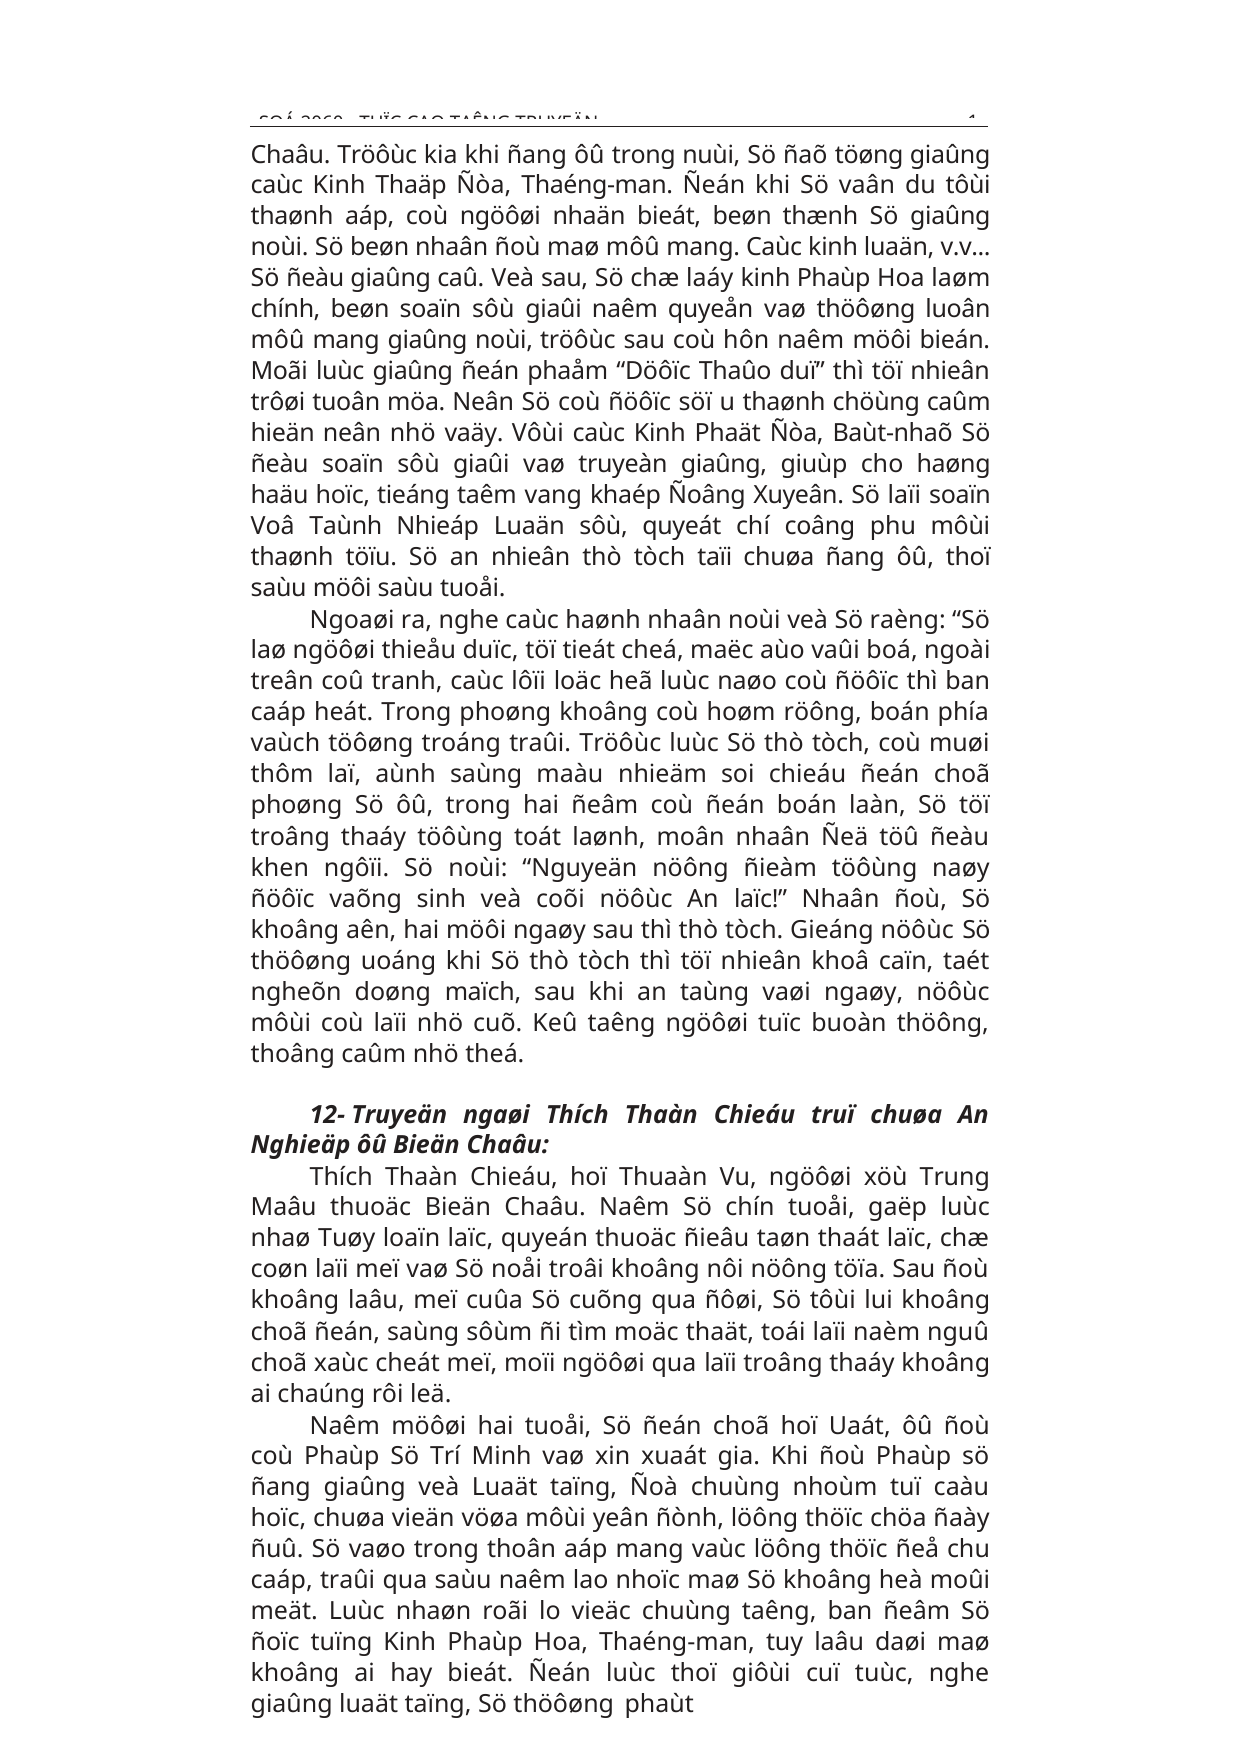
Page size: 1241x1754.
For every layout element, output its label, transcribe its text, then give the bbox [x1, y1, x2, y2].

text Naêm möôøi hai tuoåi, Sö ñeán choã hoï Uaát, ôû ñoù coù Phaùp Sö Trí Minh vaø xin xuaát gia. Khi ñoù Phaùp sö ñang giaûng veà Luaät taïng, Ñoà chuùng nhoùm tuï caàu hoïc, chuøa vieän vöøa môùi yeân ñònh, löông thöïc chöa ñaày ñuû. Sö vaøo trong thoân aáp mang vaùc löông thöïc ñeå chu caáp, traûi qua saùu naêm lao nhoïc maø Sö khoâng heà moûi meät. Luùc nhaøn roãi lo vieäc chuùng taêng, ban ñeâm Sö ñoïc tuïng Kinh Phaùp Hoa, Thaéng-man, tuy laâu daøi maø khoâng ai hay bieát. Ñeán luùc thoï giôùi cuï tuùc, nghe giaûng luaät taïng, Sö thöôøng phaùt [250, 1409, 990, 1720]
text Ngoaøi ra, nghe caùc haønh nhaân noùi veà Sö raèng: “Sö laø ngöôøi thieåu duïc, töï tieát cheá, maëc aùo vaûi boá, ngoài treân coû tranh, caùc lôïi loäc heã luùc naøo coù ñöôïc thì ban caáp heát. Trong phoøng khoâng coù hoøm röông, boán phía vaùch töôøng troáng traûi. Tröôùc luùc Sö thò tòch, coù muøi thôm laï, aùnh saùng maàu nhieäm soi chieáu ñeán choã phoøng Sö ôû, trong hai ñeâm coù ñeán boán laàn, Sö töï troâng thaáy töôùng toát laønh, moân nhaân Ñeä töû ñeàu khen ngôïi. Sö noùi: “Nguyeän nöông ñieàm töôùng naøy ñöôïc vaõng sinh veà coõi nöôùc An laïc!” Nhaân ñoù, Sö khoâng aên, hai möôi ngaøy sau thì thò tòch. Gieáng nöôùc Sö thöôøng uoáng khi Sö thò tòch thì töï nhieân khoâ caïn, taét ngheõn doøng maïch, sau khi an taùng vaøi ngaøy, nöôùc môùi coù laïi nhö cuõ. Keû taêng ngöôøi tuïc buoàn thöông, thoâng caûm nhö theá. [250, 604, 990, 1069]
subtitle Truyeän ngaøi Thích Thaàn Chieáu truï chuøa An Nghieäp ôû Bieän Chaâu: [250, 1099, 990, 1161]
text Chaâu. Tröôùc kia khi ñang ôû trong nuùi, Sö ñaõ töøng giaûng caùc Kinh Thaäp Ñòa, Thaéng-man. Ñeán khi Sö vaân du tôùi thaønh aáp, coù ngöôøi nhaän bieát, beøn thænh Sö giaûng noùi. Sö beøn nhaân ñoù maø môû mang. Caùc kinh luaän, v.v... Sö ñeàu giaûng caû. Veà sau, Sö chæ laáy kinh Phaùp Hoa laøm chính, beøn soaïn sôù giaûi naêm quyeån vaø thöôøng luoân môû mang giaûng noùi, tröôùc sau coù hôn naêm möôi bieán. Moãi luùc giaûng ñeán phaåm “Döôïc Thaûo duï” thì töï nhieân trôøi tuoân möa. Neân Sö coù ñöôïc söï u thaønh chöùng caûm hieän neân nhö vaäy. Vôùi caùc Kinh Phaät Ñòa, Baùt-nhaõ Sö ñeàu soaïn sôù giaûi vaø truyeàn giaûng, giuùp cho haøng haäu hoïc, tieáng taêm vang khaép Ñoâng Xuyeân. Sö laïi soaïn Voâ Taùnh Nhieáp Luaän sôù, quyeát chí coâng phu môùi thaønh töïu. Sö an nhieân thò tòch taïi chuøa ñang ôû, thoï saùu möôi saùu tuoåi. [250, 138, 991, 604]
text Thích Thaàn Chieáu, hoï Thuaàn Vu, ngöôøi xöù Trung Maâu thuoäc Bieän Chaâu. Naêm Sö chín tuoåi, gaëp luùc nhaø Tuøy loaïn laïc, quyeán thuoäc ñieâu taøn thaát laïc, chæ coøn laïi meï vaø Sö noåi troâi khoâng nôi nöông töïa. Sau ñoù khoâng laâu, meï cuûa Sö cuõng qua ñôøi, Sö tôùi lui khoâng choã ñeán, saùng sôùm ñi tìm moäc thaät, toái laïi naèm nguû choã xaùc cheát meï, moïi ngöôøi qua laïi troâng thaáy khoâng ai chaúng rôi leä. [250, 1161, 990, 1409]
